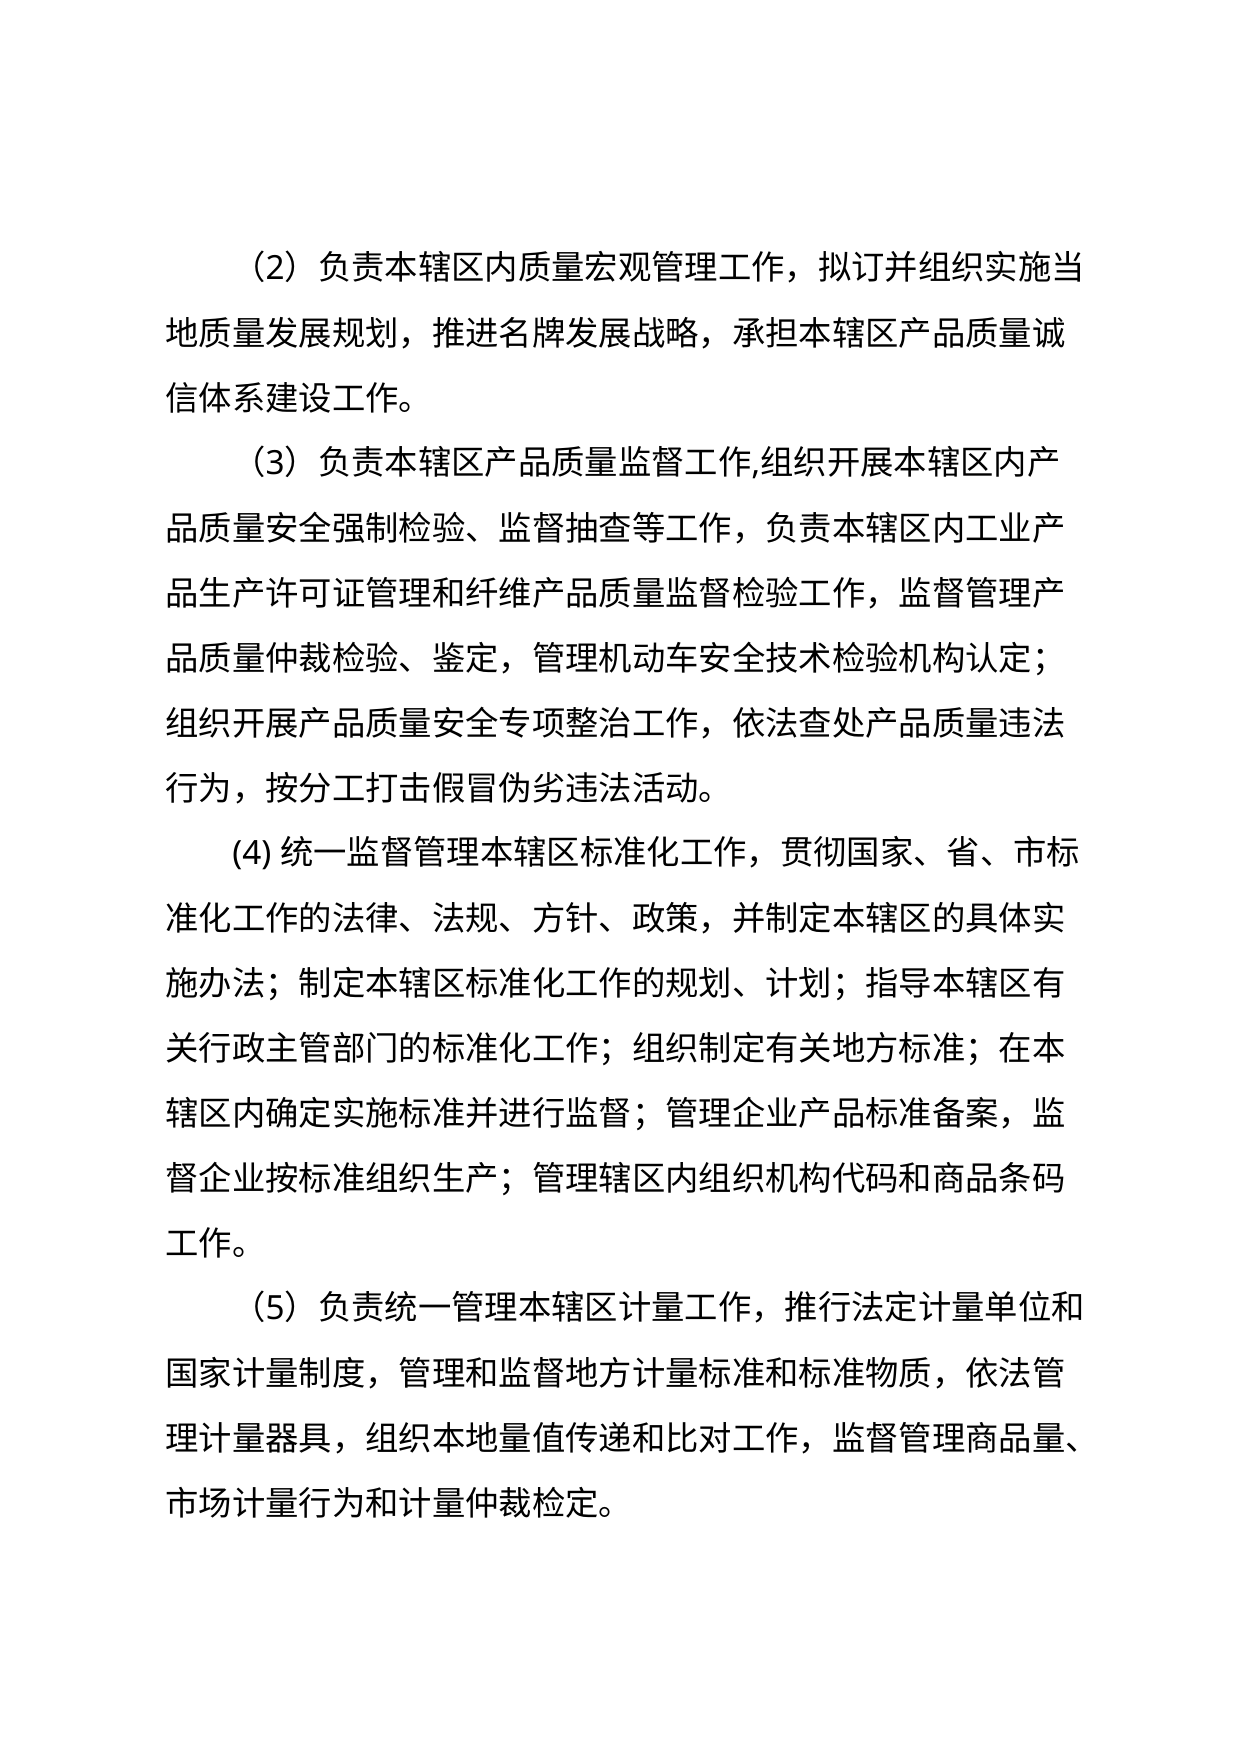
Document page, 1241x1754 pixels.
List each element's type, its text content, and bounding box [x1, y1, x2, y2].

text (4) 统一监督管理本辖区标准化工作，贯彻国家、省、市标准化工作的法律、法规、方针、政策，并制定本辖区的具体实施办法；制定本辖区标准化工作的规划、计划；指导本辖区有关行政主管部门的标准化工作；组织制定有关地方标准；在本辖区内确定实施标准并进行监督；管理企业产品标准备案，监督企业按标准组织生产；管理辖区内组织机构代码和商品条码工作。 [165, 818, 1087, 1273]
text （2）负责本辖区内质量宏观管理工作，拟订并组织实施当地质量发展规划，推进名牌发展战略，承担本辖区产品质量诚信体系建设工作。 [165, 233, 1087, 428]
text （3）负责本辖区产品质量监督工作,组织开展本辖区内产品质量安全强制检验、监督抽查等工作，负责本辖区内工业产品生产许可证管理和纤维产品质量监督检验工作，监督管理产品质量仲裁检验、鉴定，管理机动车安全技术检验机构认定；组织开展产品质量安全专项整治工作，依法查处产品质量违法行为，按分工打击假冒伪劣违法活动。 [165, 428, 1087, 818]
text （5）负责统一管理本辖区计量工作，推行法定计量单位和国家计量制度，管理和监督地方计量标准和标准物质，依法管理计量器具，组织本地量值传递和比对工作，监督管理商品量、市场计量行为和计量仲裁检定。 [165, 1273, 1087, 1533]
